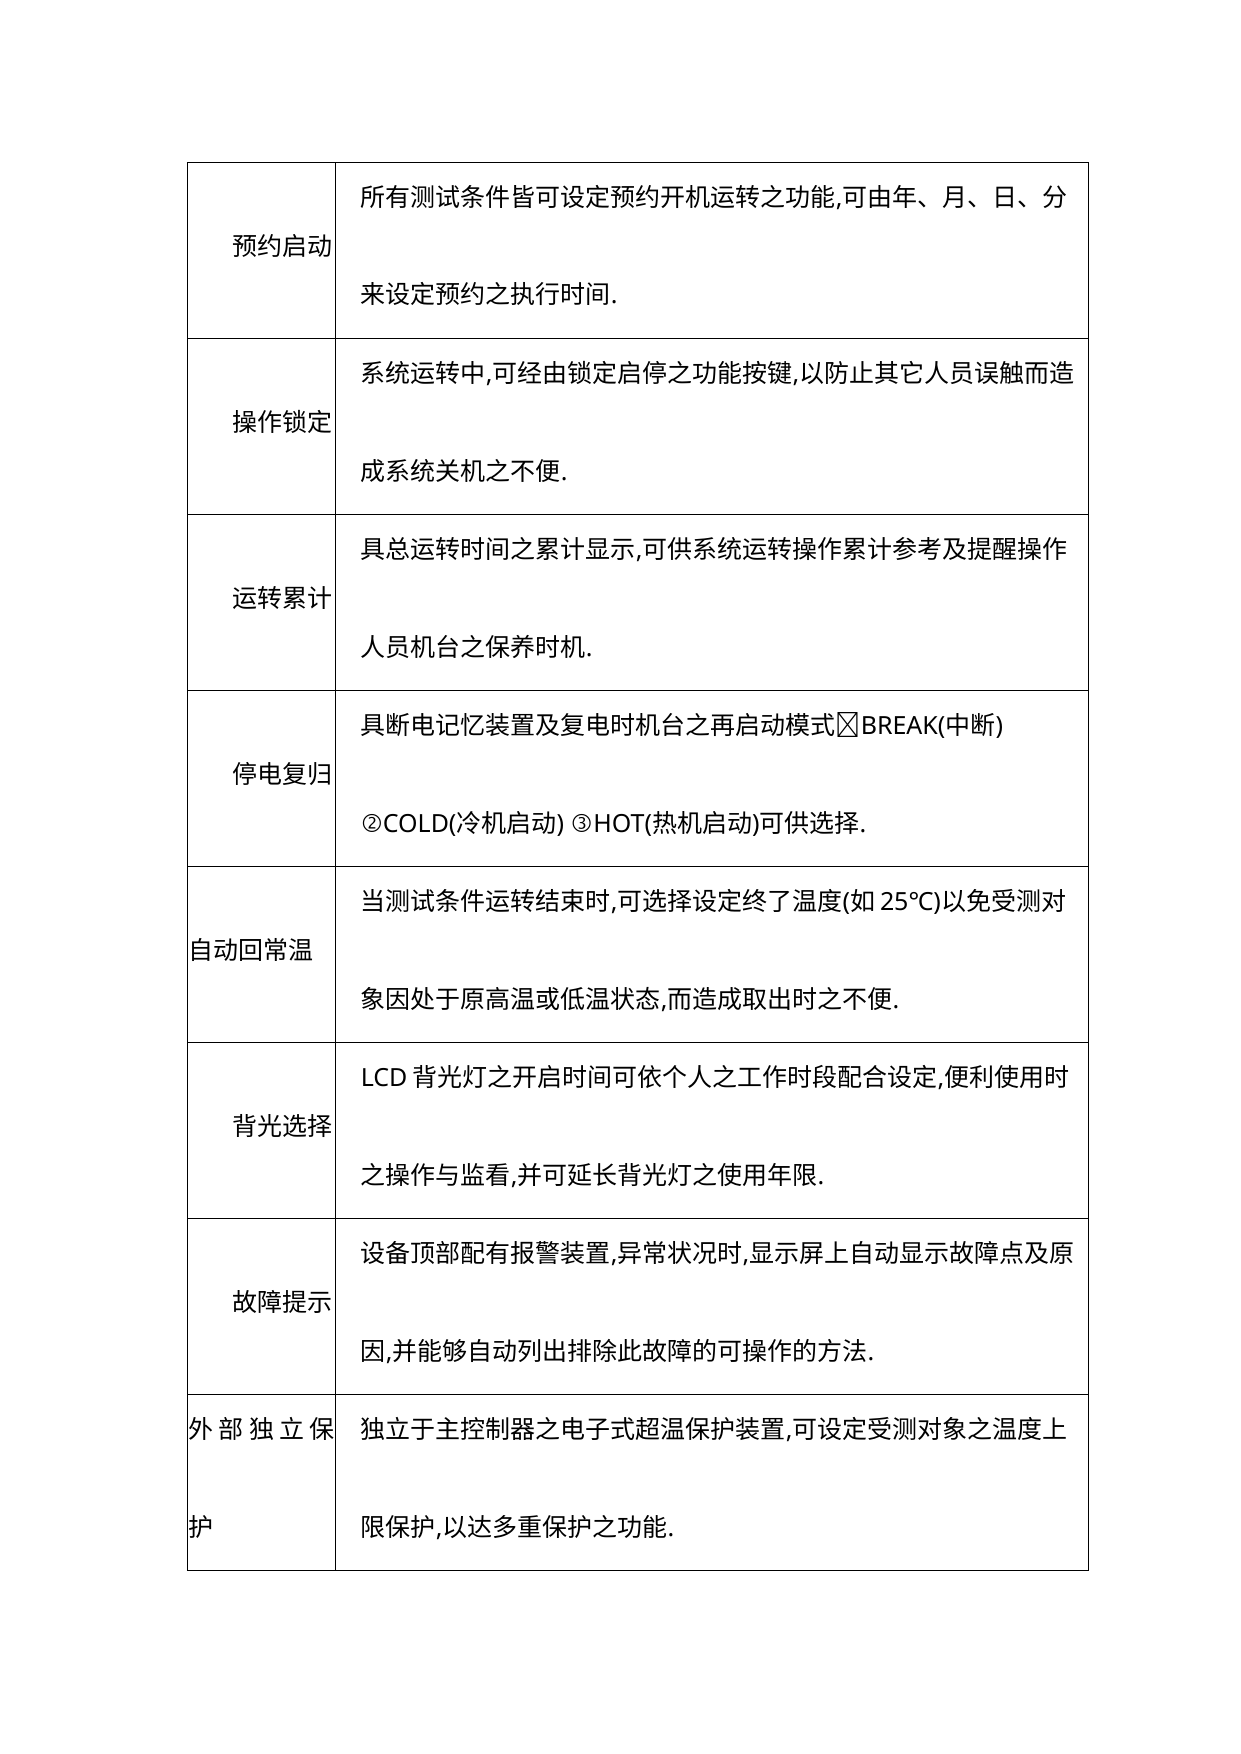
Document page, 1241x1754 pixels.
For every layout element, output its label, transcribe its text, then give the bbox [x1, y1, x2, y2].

table_cell 具总运转时间之累计显示,可供系统运转操作累计参考及提醒操作人员机台之保养时机. [336, 515, 1088, 690]
table_cell LCD背光灯之开启时间可依个人之工作时段配合设定,便利使用时之操作与监看,并可延长背光灯之使用年限. [336, 1043, 1088, 1218]
table_cell 运转累计 [188, 515, 335, 690]
table_cell 具断电记忆装置及复电时机台之再启动模式BREAK(中断) COLD(冷机启动) HOT(热机启动)可供选择. [336, 691, 1088, 866]
table_cell 独立于主控制器之电子式超温保护装置,可设定受测对象之温度上限保护,以达多重保护之功能. [336, 1395, 1088, 1570]
table_cell 所有测试条件皆可设定预约开机运转之功能,可由年、月、日、分来设定预约之执行时间. [336, 163, 1088, 338]
table_cell 自动回常温 [188, 867, 335, 1042]
table_cell 操作锁定 [188, 339, 335, 514]
table_cell 背光选择 [188, 1043, 335, 1218]
table_cell 预约启动 [188, 163, 335, 338]
table_cell 设备顶部配有报警装置,异常状况时,显示屏上自动显示故障点及原因,并能够自动列出排除此故障的可操作的方法. [336, 1219, 1088, 1394]
table_cell 故障提示 [188, 1219, 335, 1394]
table_cell 系统运转中,可经由锁定启停之功能按键,以防止其它人员误触而造成系统关机之不便. [336, 339, 1088, 514]
table_cell 停电复归 [188, 691, 335, 866]
table_cell 当测试条件运转结束时,可选择设定终了温度(如25℃)以免受测对象因处于原高温或低温状态,而造成取出时之不便. [336, 867, 1088, 1042]
table_cell 外部独立保护 [188, 1395, 335, 1570]
